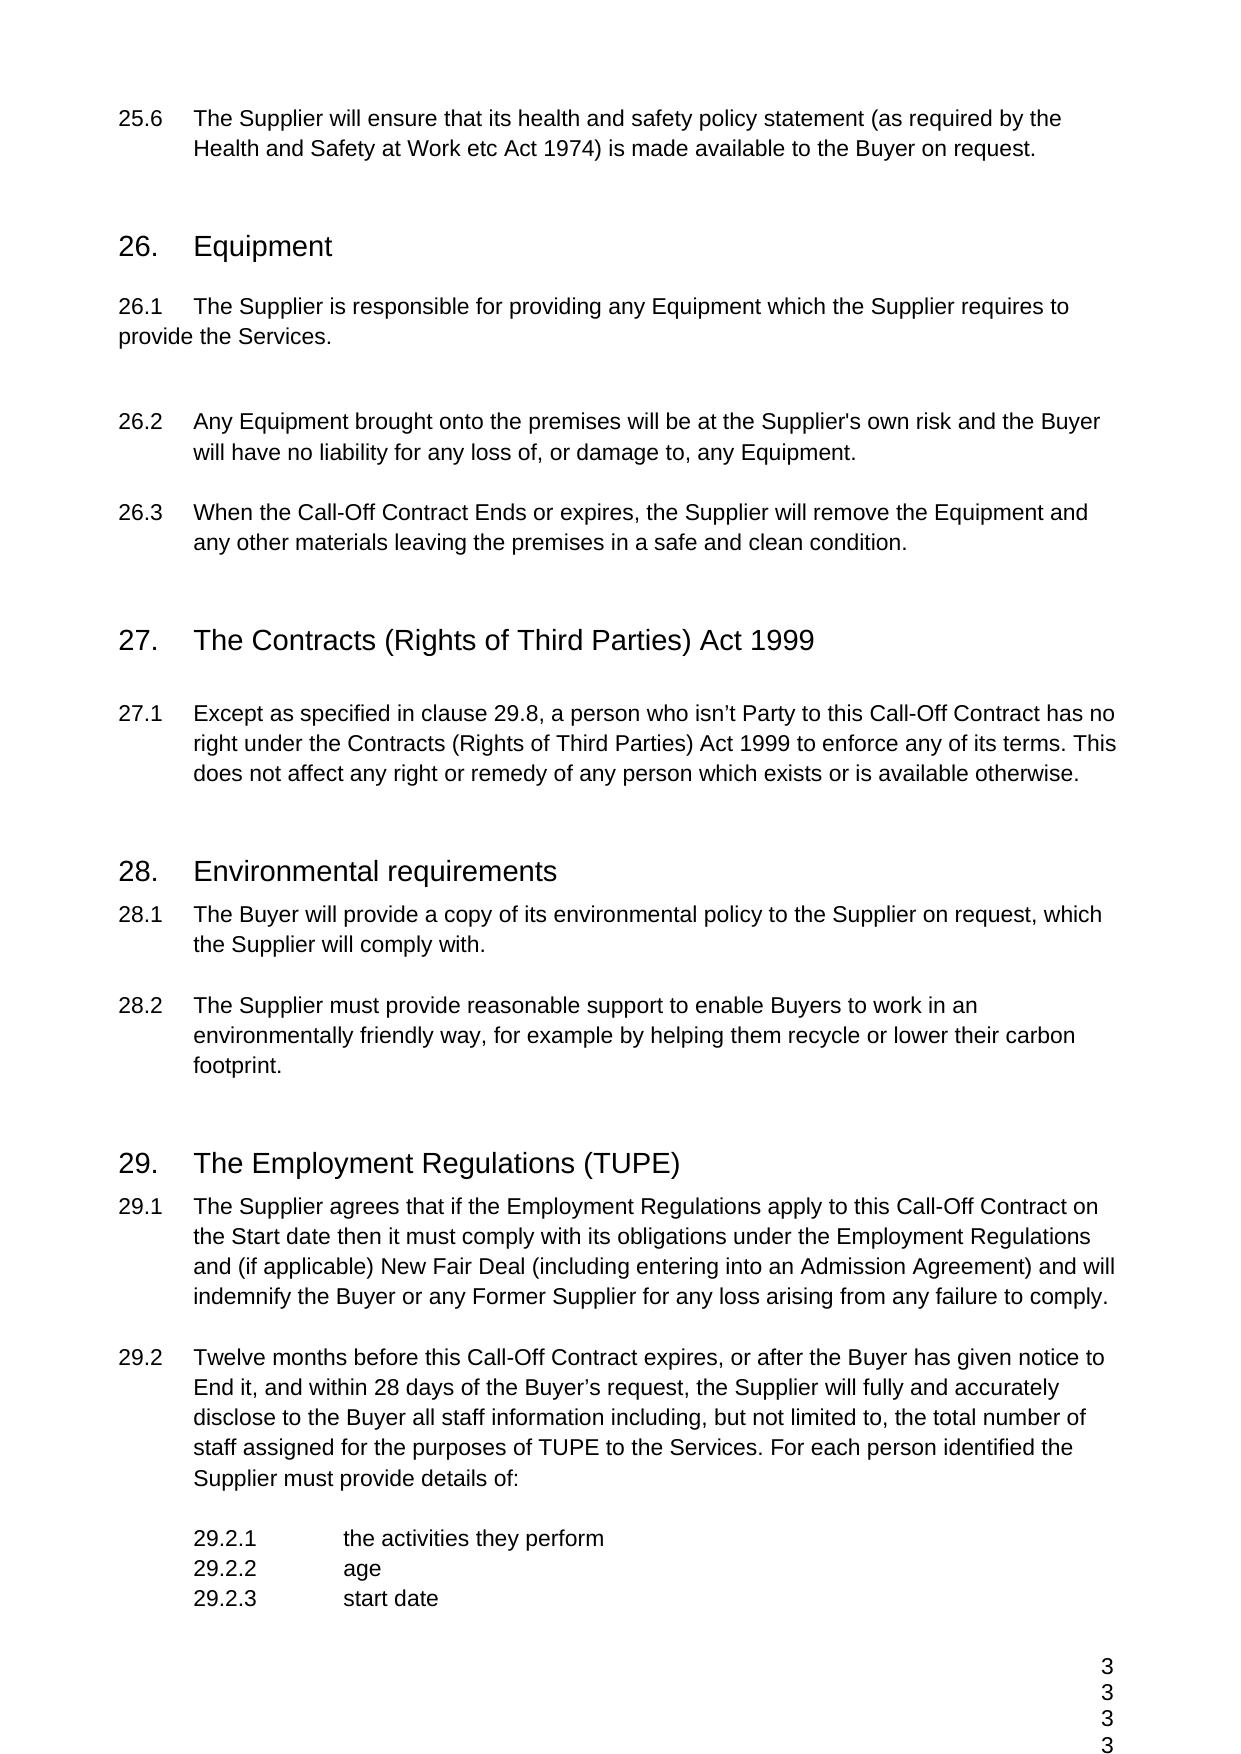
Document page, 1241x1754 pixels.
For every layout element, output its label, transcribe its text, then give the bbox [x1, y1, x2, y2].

subtitle 29. The Employment Regulations (TUPE) [118, 1146, 1122, 1179]
subtitle 28. Environmental requirements [118, 854, 1122, 888]
text 29.2.3 start date [118, 1585, 1122, 1612]
text 29.1 The Supplier agrees that if the Employment Regulations apply to this Call-Off Contract on the Start date then it must comply with its obligations under the Employment Regulations and (if applicable) New Fair Deal (including entering into an Admission Agreement) and will indemnify the Buyer or any Former Supplier for any loss arising from any failure to comply. [118, 1193, 1122, 1310]
text 26.3 When the Call-Off Contract Ends or expires, the Supplier will remove the Equipment and any other materials leaving the premises in a safe and clean condition. [118, 499, 1122, 556]
text 25.6 The Supplier will ensure that its health and safety policy statement (as required by the Health and Safety at Work etc Act 1974) is made available to the Buyer on request. [118, 105, 1122, 162]
subtitle 27. The Contracts (Rights of Third Parties) Act 1999 [118, 623, 1122, 656]
text 26.2 Any Equipment brought onto the premises will be at the Supplier's own risk and the Buyer will have no liability for any loss of, or damage to, any Equipment. [118, 408, 1122, 465]
text 26.1 The Supplier is responsible for providing any Equipment which the Supplier requires to provide the Services. [118, 293, 1122, 349]
text 27.1 Except as specified in clause 29.8, a person who isn’t Party to this Call-Off Contract has no right under the Contracts (Rights of Third Parties) Act 1999 to enforce any of its terms. This does not affect any right or remedy of any person which exists or is available otherwise. [118, 700, 1122, 787]
text 28.1 The Buyer will provide a copy of its environmental policy to the Supplier on request, which the Supplier will comply with. [118, 901, 1122, 958]
text 29.2.1 the activities they perform [118, 1525, 1122, 1551]
text 28.2 The Supplier must provide reasonable support to enable Buyers to work in an environmentally friendly way, for example by helping them recycle or lower their carbon footprint. [118, 992, 1122, 1078]
text 29.2.2 age [118, 1555, 1122, 1582]
text 29.2 Twelve months before this Call-Off Contract expires, or after the Buyer has given notice to End it, and within 28 days of the Buyer’s request, the Supplier will fully and accurately disclose to the Buyer all staff information including, but not limited to, the total number of staff assigned for the purposes of TUPE to the Services. For each person identified the Supplier must provide details of: [118, 1344, 1122, 1491]
subtitle 26. Equipment [118, 229, 1122, 263]
